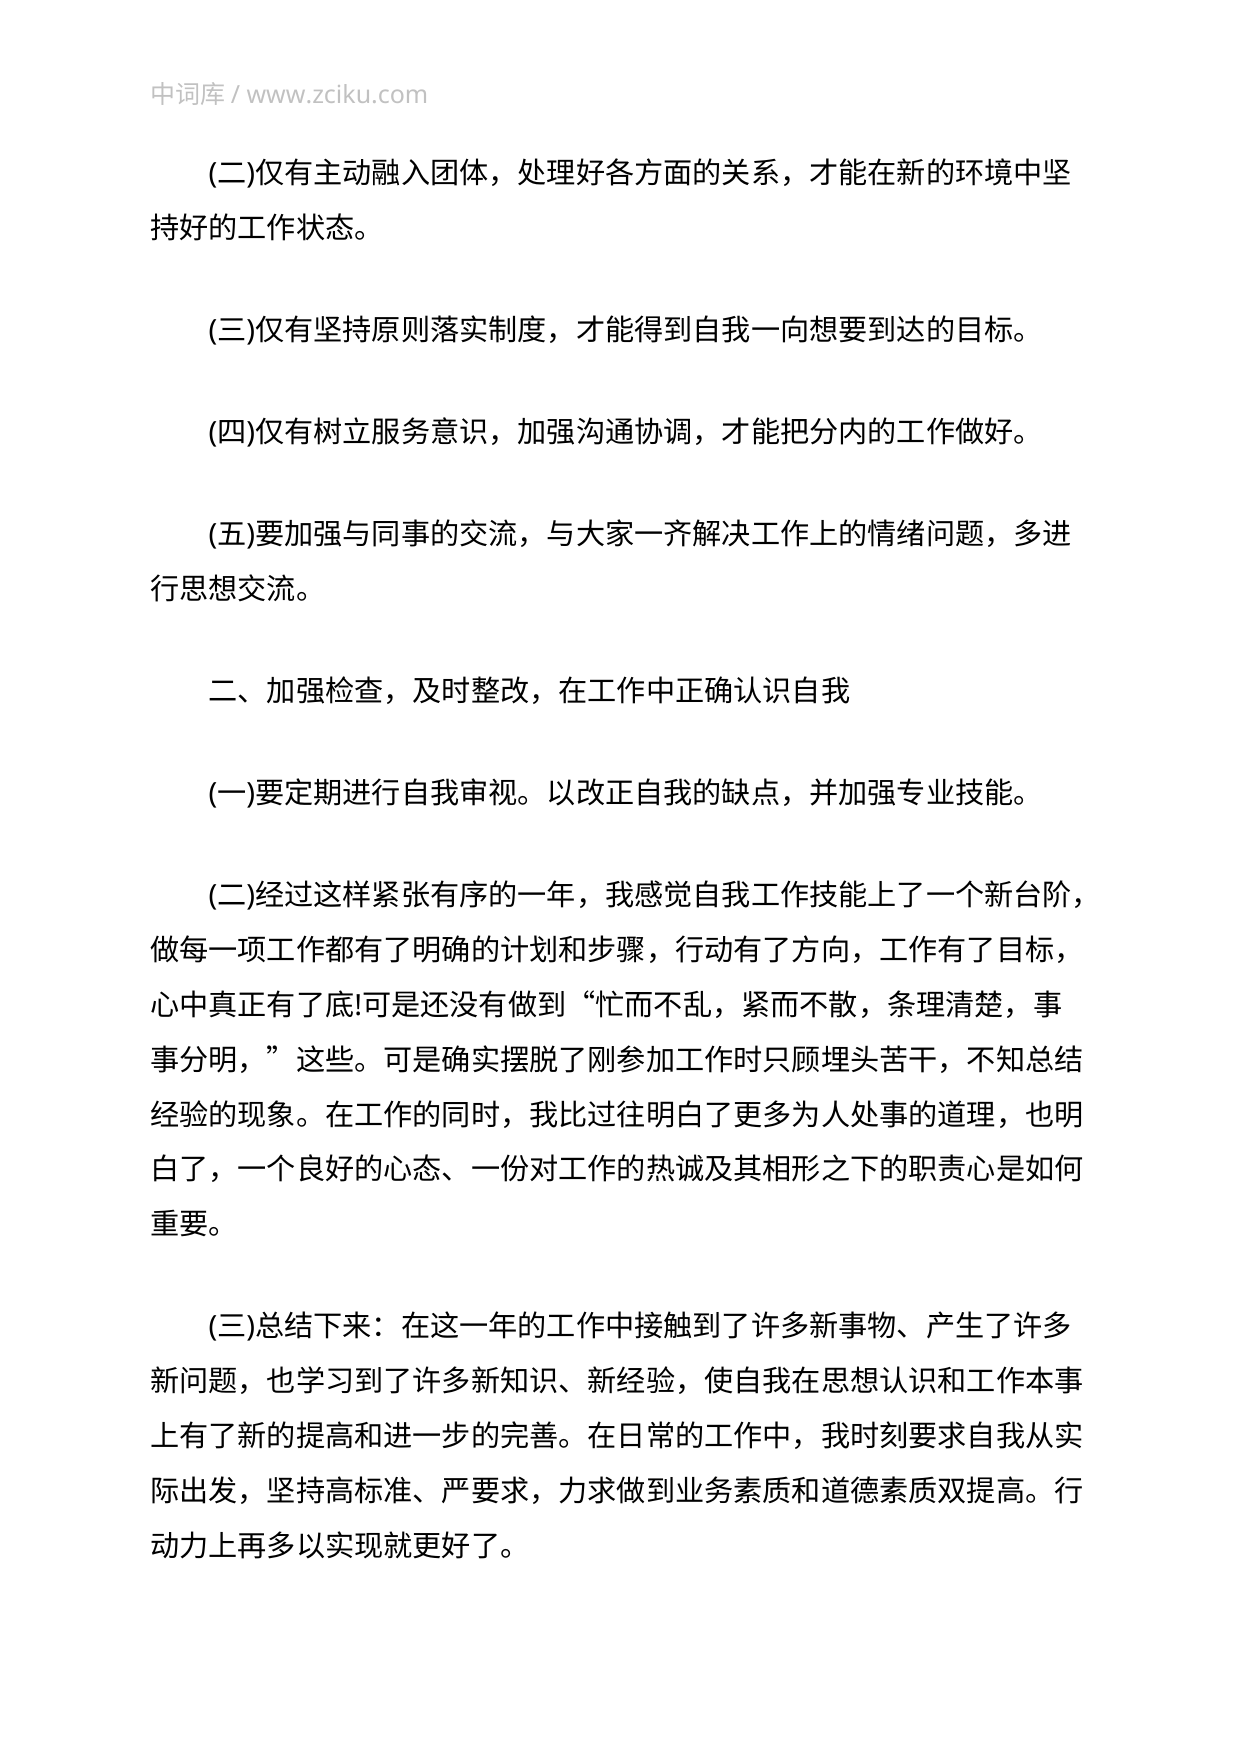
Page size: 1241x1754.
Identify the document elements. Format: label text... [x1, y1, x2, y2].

text (三)仅有坚持原则落实制度，才能得到自我一向想要到达的目标。 [150, 307, 1090, 349]
text (一)要定期进行自我审视。以改正自我的缺点，并加强专业技能。 [150, 769, 1090, 812]
text (二)仅有主动融入团体，处理好各方面的关系，才能在新的环境中坚持好的工作状态。 [150, 150, 1090, 247]
text (二)经过这样紧张有序的一年，我感觉自我工作技能上了一个新台阶，做每一项工作都有了明确的计划和步骤，行动有了方向，工作有了目标，心中真正有了底!可是还没有做到“忙而不乱，紧而不散，条理清楚，事事分明，”这些。可是确实摆脱了刚参加工作时只顾埋头苦干，不知总结经验的现象。在工作的同时，我比过往明白了更多为人处事的道理，也明白了，一个良好的心态、一份对工作的热诚及其相形之下的职责心是如何重要。 [150, 871, 1090, 1243]
text (三)总结下来：在这一年的工作中接触到了许多新事物、产生了许多新问题，也学习到了许多新知识、新经验，使自我在思想认识和工作本事上有了新的提高和进一步的完善。在日常的工作中，我时刻要求自我从实际出发，坚持高标准、严要求，力求做到业务素质和道德素质双提高。行动力上再多以实现就更好了。 [150, 1303, 1090, 1564]
text 二、加强检查，及时整改，在工作中正确认识自我 [150, 667, 1090, 710]
text (五)要加强与同事的交流，与大家一齐解决工作上的情绪问题，多进行思想交流。 [150, 511, 1090, 608]
text (四)仅有树立服务意识，加强沟通协调，才能把分内的工作做好。 [150, 409, 1090, 451]
